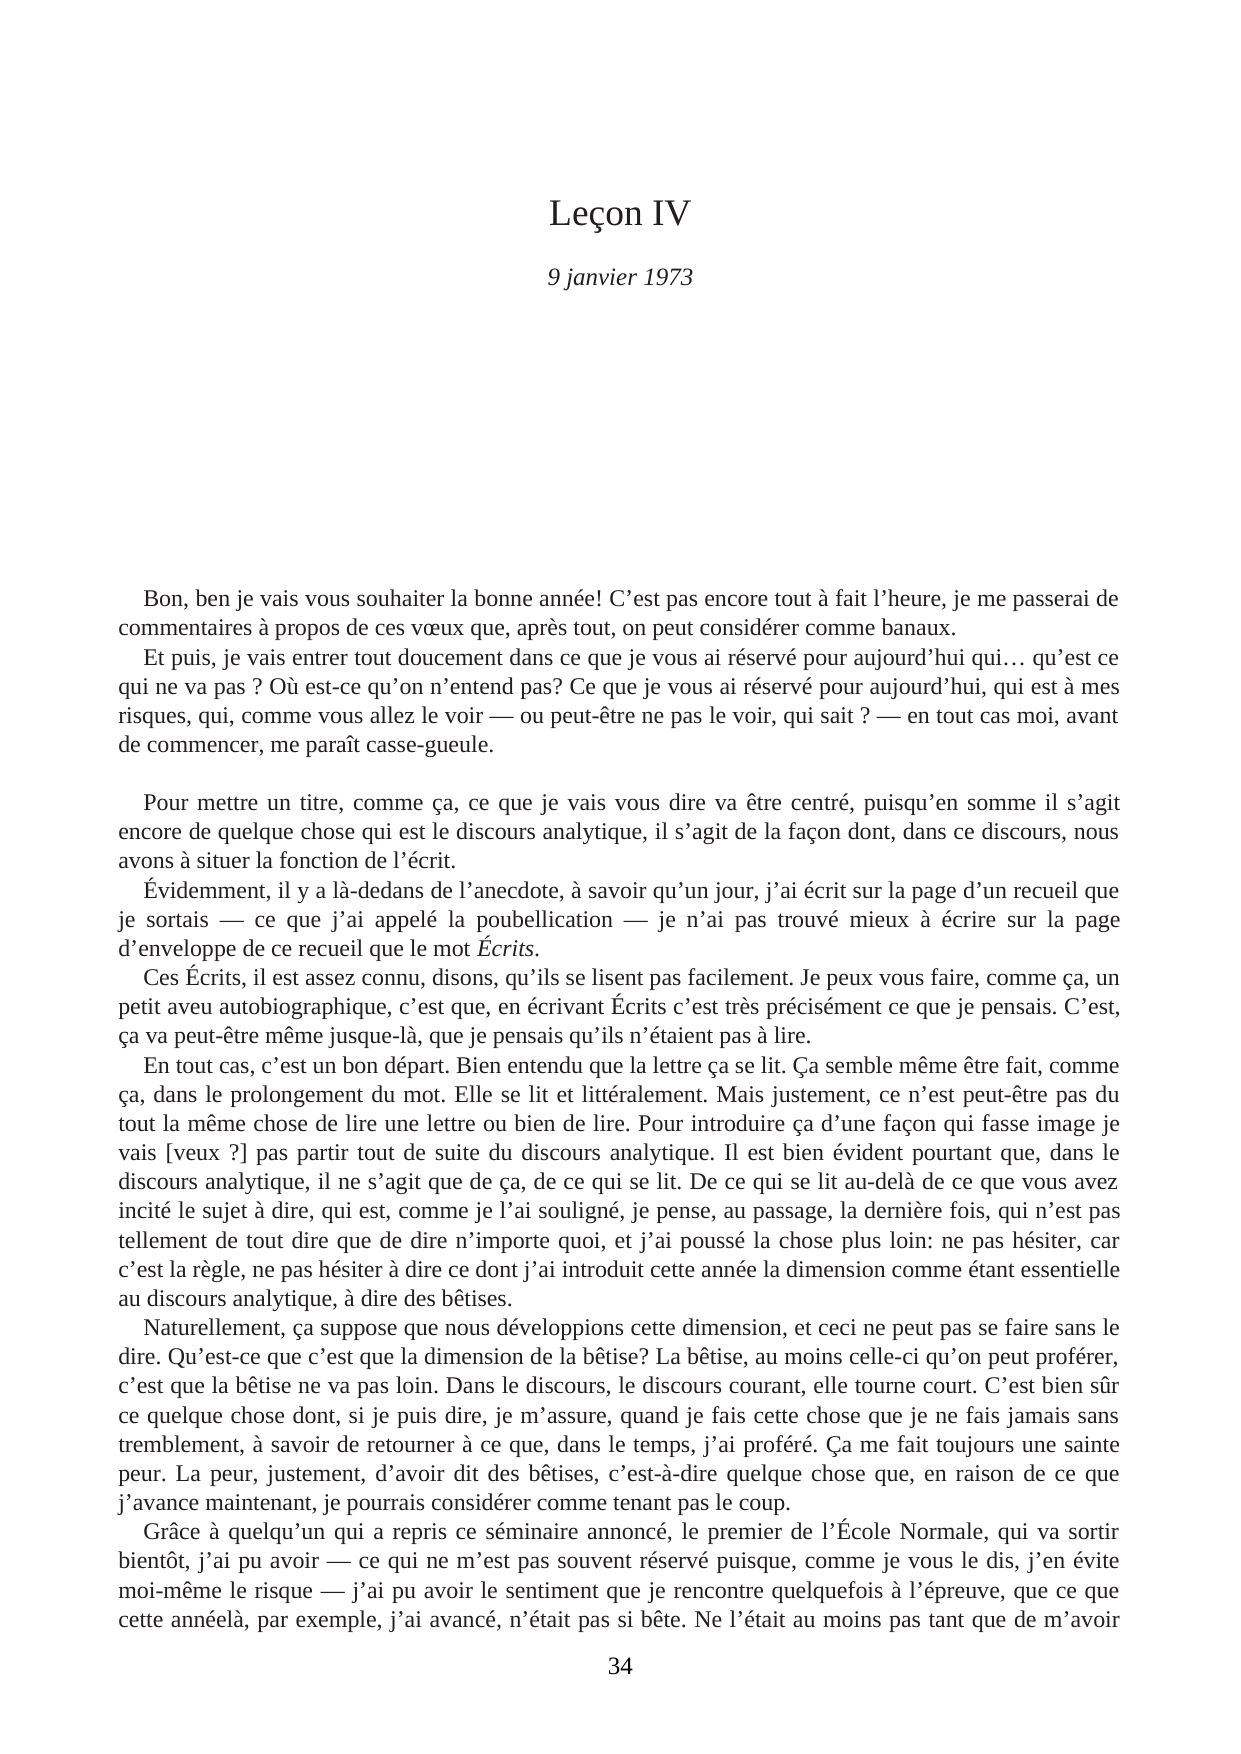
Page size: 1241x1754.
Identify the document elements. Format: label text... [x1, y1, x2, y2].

text En tout cas, c’est un bon départ. Bien entendu que la lettre ça se lit. Ça semble même être fait, comme ça, dans le prolongement du mot. Elle se lit et littéralement. Mais justement, ce n’est peut-être pas du tout la même chose de lire une lettre ou bien de lire. Pour introduire ça d’une façon qui fasse image je vais [veux ?] pas partir tout de suite du discours analytique. Il est bien évident pourtant que, dans le discours analytique, il ne s’agit que de ça, de ce qui se lit. De ce qui se lit au-delà de ce que vous avez incité le sujet à dire, qui est, comme je l’ai souligné, je pense, au passage, la dernière fois, qui n’est pas tellement de tout dire que de dire n’importe quoi, et j’ai poussé la chose plus loin: ne pas hésiter, car c’est la règle, ne pas hésiter à dire ce dont j’ai introduit cette année la dimension comme étant essentielle au discours analytique, à dire des bêtises. [118, 1049, 1122, 1312]
text Évidemment, il y a là-dedans de l’anecdote, à savoir qu’un jour, j’ai écrit sur la page d’un recueil que je sortais — ce que j’ai appelé la poubellication — je n’ai pas trouvé mieux à écrire sur la page d’enveloppe de ce recueil que le mot Écrits. [118, 874, 1122, 962]
text Ces Écrits, il est assez connu, disons, qu’ils se lisent pas facilement. Je peux vous faire, comme ça, un petit aveu autobiographique, c’est que, en écrivant Écrits c’est très précisément ce que je pensais. C’est, ça va peut-être même jusque-là, que je pensais qu’ils n’étaient pas à lire. [118, 962, 1122, 1049]
text Et puis, je vais entrer tout doucement dans ce que je vous ai réservé pour aujourd’hui qui… qu’est ce qui ne va pas ? Où est-ce qu’on n’entend pas? Ce que je vous ai réservé pour aujourd’hui, qui est à mes risques, qui, comme vous allez le voir — ou peut-être ne pas le voir, qui sait ? — en tout cas moi, avant de commencer, me paraît casse-gueule. [118, 641, 1122, 758]
text Naturellement, ça suppose que nous développions cette dimension, et ceci ne peut pas se faire sans le dire. Qu’est-ce que c’est que la dimension de la bêtise? La bêtise, au moins celle-ci qu’on peut proférer, c’est que la bêtise ne va pas loin. Dans le discours, le discours courant, elle tourne court. C’est bien sûr ce quelque chose dont, si je puis dire, je m’assure, quand je fais cette chose que je ne fais jamais sans tremblement, à savoir de retourner à ce que, dans le temps, j’ai proféré. Ça me fait toujours une sainte peur. La peur, justement, d’avoir dit des bêtises, c’est-à-dire quelque chose que, en raison de ce que j’avance maintenant, je pourrais considérer comme tenant pas le coup. [118, 1312, 1122, 1516]
text Leçon IV [118, 190, 1122, 233]
text Pour mettre un titre, comme ça, ce que je vais vous dire va être centré, puisqu’en somme il s’agit encore de quelque chose qui est le discours analytique, il s’agit de la façon dont, dans ce discours, nous avons à situer la fonction de l’écrit. [118, 787, 1122, 874]
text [118, 1516, 1122, 1632]
text Bon, ben je vais vous souhaiter la bonne année! C’est pas encore tout à fait l’heure, je me passerai de commentaires à propos de ces vœux que, après tout, on peut considérer comme banaux. [118, 583, 1122, 641]
text 9 janvier 1973 [118, 262, 1122, 291]
